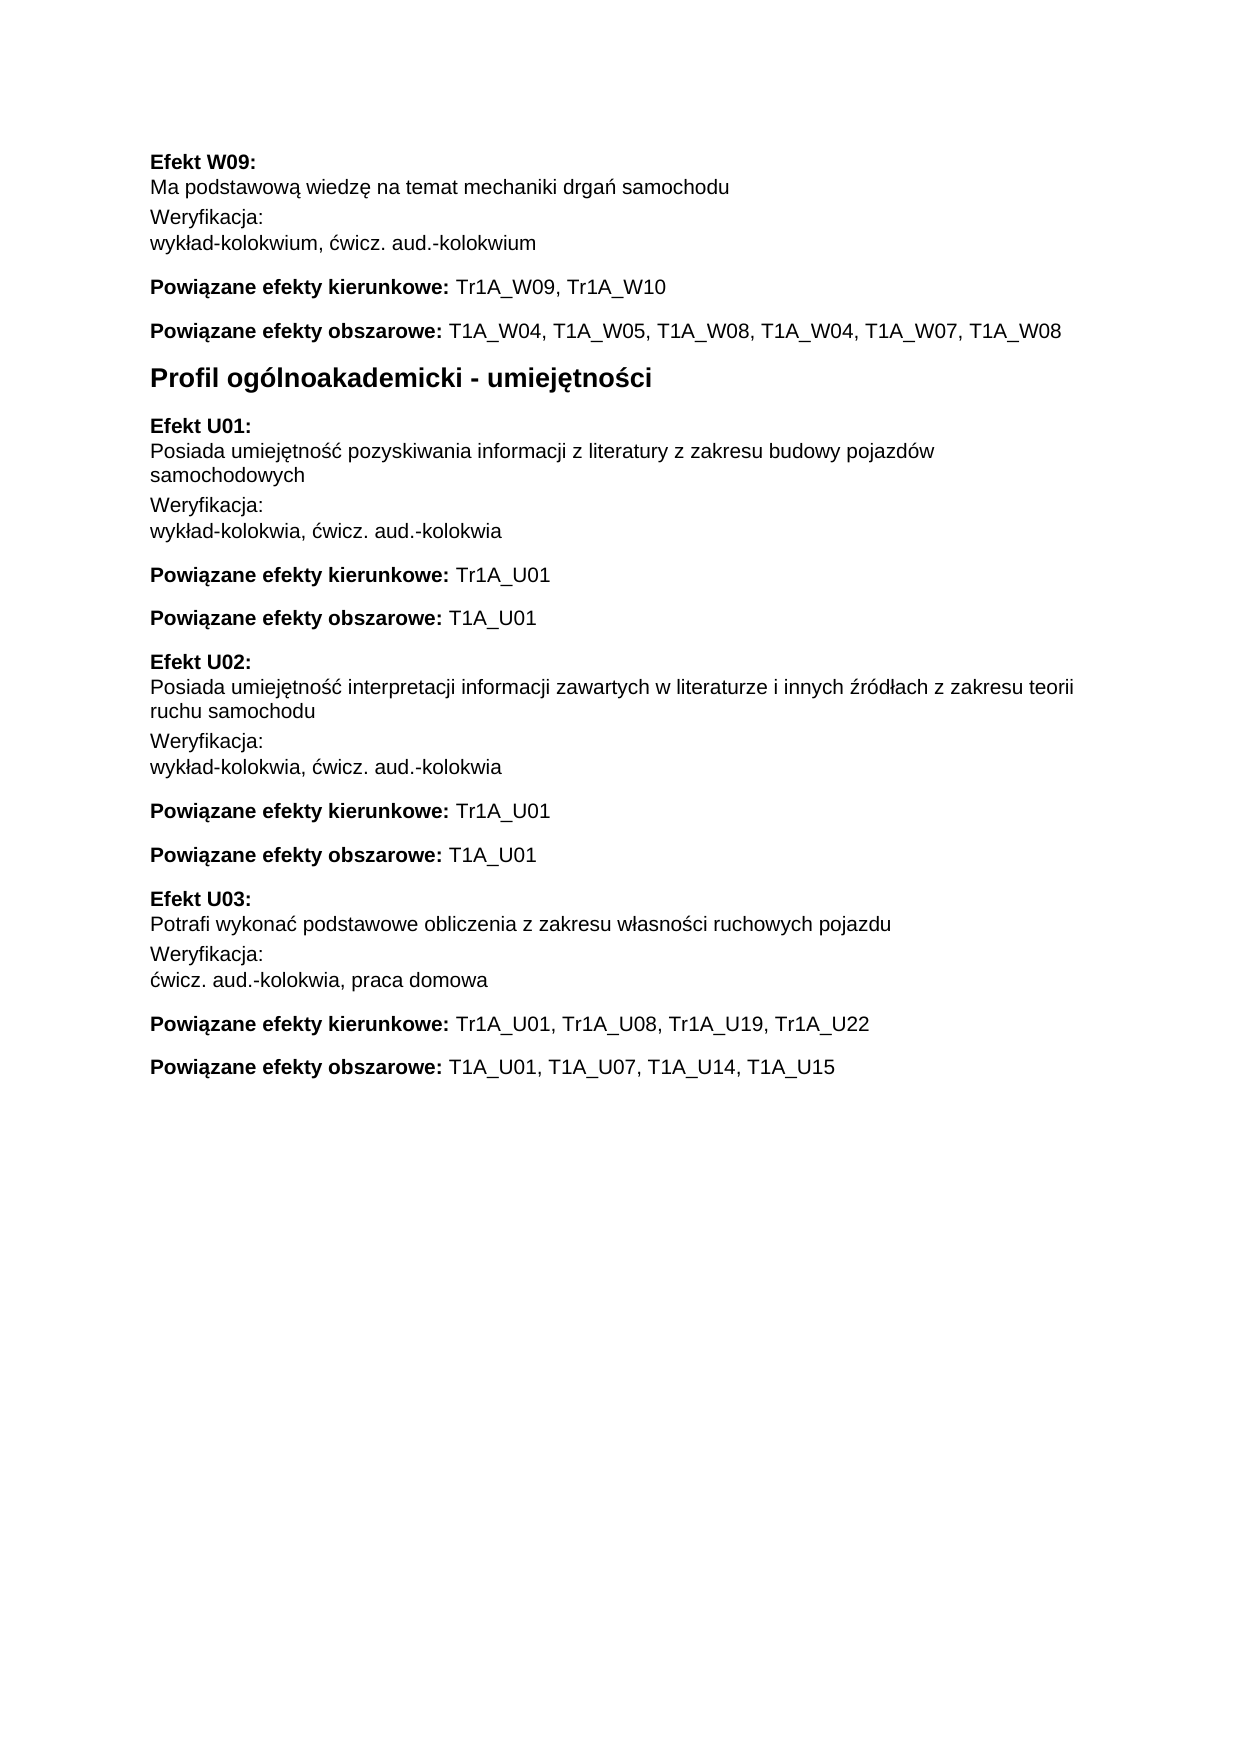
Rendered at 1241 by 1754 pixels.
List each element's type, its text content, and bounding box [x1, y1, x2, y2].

text wykład-kolokwia, ćwicz. aud.-kolokwia [150, 519, 1090, 543]
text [150, 275, 1090, 299]
text wykład-kolokwium, ćwicz. aud.-kolokwium [150, 231, 1090, 255]
text Powiązane efekty obszarowe: T1A_W04, T1A_W05, T1A_W08, T1A_W04, T1A_W07, T1A_W08 [150, 319, 1090, 343]
text ćwicz. aud.-kolokwia, praca domowa [150, 968, 1090, 992]
text Powiązane efekty obszarowe: T1A_U01, T1A_U07, T1A_U14, T1A_U15 [150, 1055, 1090, 1079]
text Weryfikacja: [150, 729, 1090, 753]
text Efekt U02: [150, 650, 1090, 674]
text Powiązane efekty kierunkowe: Tr1A_U01, Tr1A_U08, Tr1A_U19, Tr1A_U22 [150, 1011, 1090, 1035]
text Posiada umiejętność pozyskiwania informacji z literatury z zakresu budowy pojazdów samochodowych [150, 438, 1090, 486]
text Weryfikacja: [150, 493, 1090, 517]
text Potrafi wykonać podstawowe obliczenia z zakresu własności ruchowych pojazdu [150, 911, 1090, 935]
subtitle Profil ogólnoakademicki - umiejętności [150, 362, 1090, 394]
text Efekt U03: [150, 886, 1090, 910]
text Efekt W09: [150, 150, 1090, 174]
text Powiązane efekty kierunkowe: Tr1A_U01 [150, 562, 1090, 586]
text Weryfikacja: [150, 205, 1090, 229]
text Weryfikacja: [150, 942, 1090, 966]
text Powiązane efekty kierunkowe: Tr1A_U01 [150, 799, 1090, 823]
text Posiada umiejętność interpretacji informacji zawartych w literaturze i innych źródłach z zakresu teorii ruchu samochodu [150, 675, 1090, 723]
text Powiązane efekty obszarowe: T1A_U01 [150, 606, 1090, 630]
text Efekt U01: [150, 413, 1090, 437]
text Ma podstawową wiedzę na temat mechaniki drgań samochodu [150, 175, 1090, 199]
text Powiązane efekty obszarowe: T1A_U01 [150, 843, 1090, 867]
text wykład-kolokwia, ćwicz. aud.-kolokwia [150, 755, 1090, 779]
